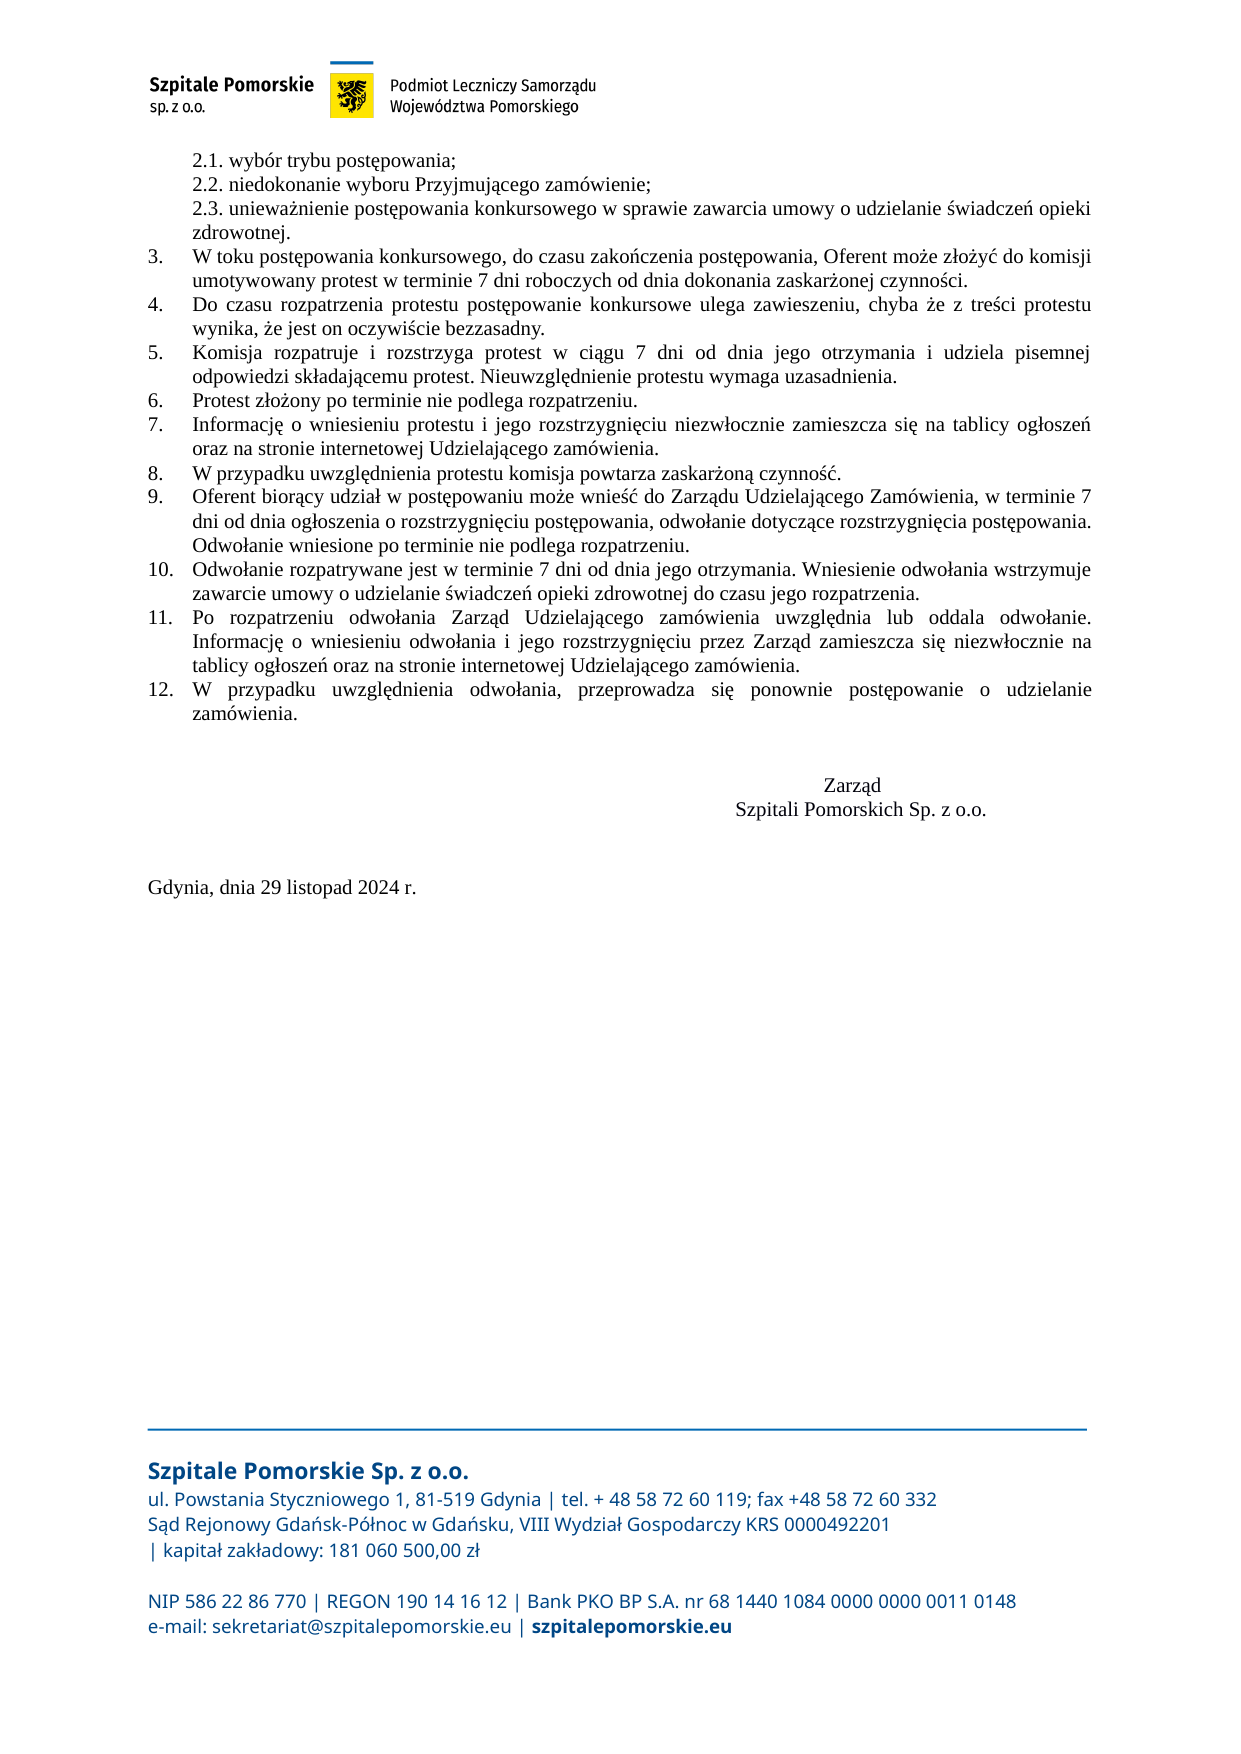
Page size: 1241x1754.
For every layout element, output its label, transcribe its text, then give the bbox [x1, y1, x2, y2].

list Oferent biorący udział w postępowaniu może wnieść do Zarządu Udzielającego Zamówienia, w terminie 7 dni od dnia ogłoszenia o rozstrzygnięciu postępowania, odwołanie dotyczące rozstrzygnięcia postępowania. Odwołanie wniesione po terminie nie podlega rozpatrzeniu. [148, 484, 1093, 557]
list W przypadku uwzględnienia odwołania, przeprowadza się ponownie postępowanie o udzielanie zamówienia. [148, 677, 1093, 725]
text Gdynia, dnia 29 listopad 2024 r. [148, 862, 1093, 902]
list Protest złożony po terminie nie podlega rozpatrzeniu. [148, 388, 1093, 412]
list W toku postępowania konkursowego, do czasu zakończenia postępowania, Oferent może złożyć do komisji umotywowany protest w terminie 7 dni roboczych od dnia dokonania zaskarżonej czynności. [148, 244, 1093, 292]
text 2.1. wybór trybu postępowania; [192, 148, 1093, 172]
text 2.3. unieważnienie postępowania konkursowego w sprawie zawarcia umowy o udzielanie świadczeń opieki zdrowotnej. [192, 196, 1093, 244]
list Komisja rozpatruje i rozstrzyga protest w ciągu 7 dni od dnia jego otrzymania i udziela pisemnej odpowiedzi składającemu protest. Nieuwzględnienie protestu wymaga uzasadnienia. [148, 340, 1093, 388]
list Odwołanie rozpatrywane jest w terminie 7 dni od dnia jego otrzymania. Wniesienie odwołania wstrzymuje zawarcie umowy o udzielanie świadczeń opieki zdrowotnej do czasu jego rozpatrzenia. [148, 557, 1093, 605]
list Informację o wniesieniu protestu i jego rozstrzygnięciu niezwłocznie zamieszcza się na tablicy ogłoszeń oraz na stronie internetowej Udzielającego zamówienia. [148, 412, 1093, 460]
list Po rozpatrzeniu odwołania Zarząd Udzielającego zamówienia uwzględnia lub oddala odwołanie. Informację o wniesieniu odwołania i jego rozstrzygnięciu przez Zarząd zamieszcza się niezwłocznie na tablicy ogłoszeń oraz na stronie internetowej Udzielającego zamówienia. [148, 605, 1093, 677]
list W przypadku uwzględnienia protestu komisja powtarza zaskarżoną czynność. [148, 460, 1093, 484]
list Do czasu rozpatrzenia protestu postępowanie konkursowe ulega zawieszeniu, chyba że z treści protestu wynika, że jest on oczywiście bezzasadny. [148, 292, 1093, 340]
text Zarząd Szpitali Pomorskich Sp. z o.o. [148, 773, 1093, 821]
picture [148, 59, 596, 119]
text 2.2. niedokonanie wyboru Przyjmującego zamówienie; [192, 172, 1093, 196]
